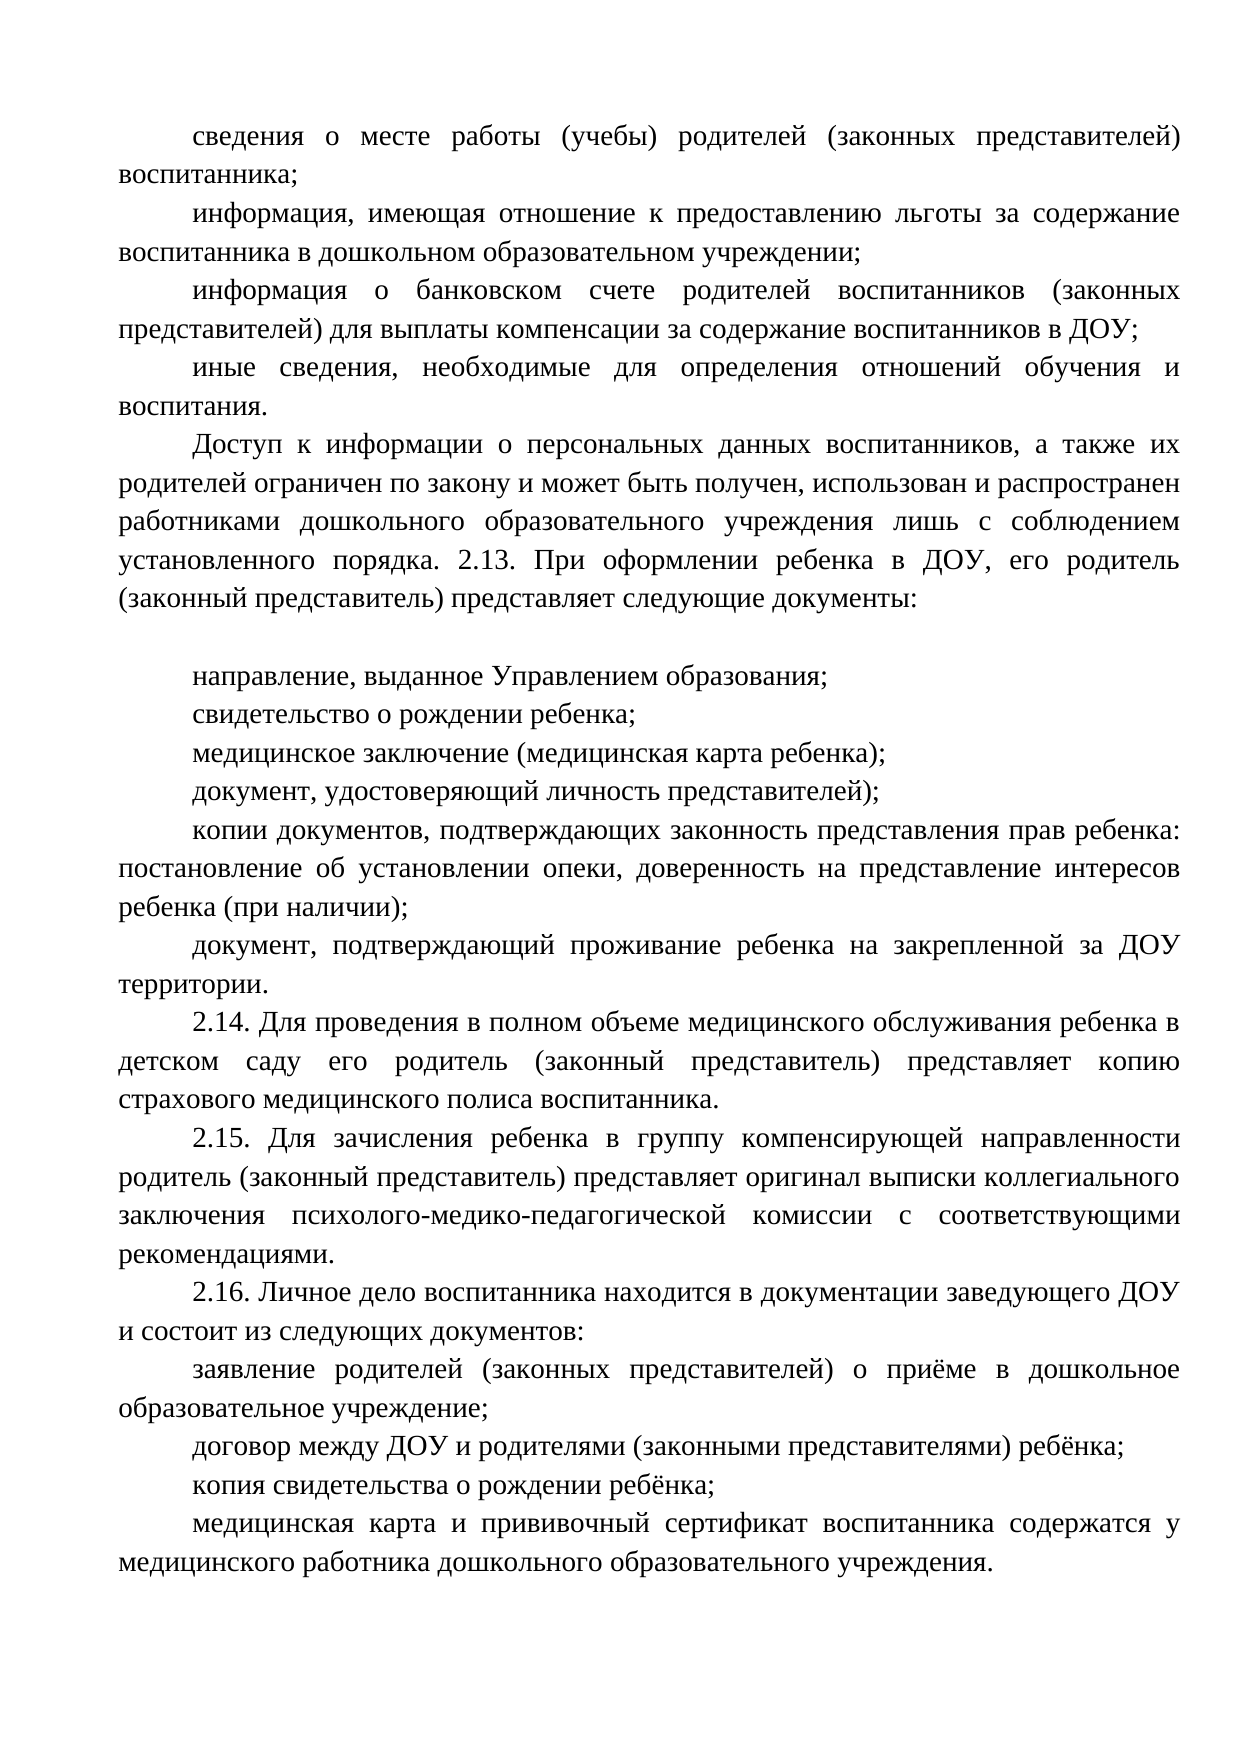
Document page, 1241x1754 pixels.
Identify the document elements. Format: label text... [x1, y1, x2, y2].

text договор между ДОУ и родителями (законными представителями) ребёнка; [118, 1428, 1181, 1462]
text информация о банковском счете родителей воспитанников (законных представителей) для выплаты компенсации за содержание воспитанников в ДОУ; [118, 272, 1181, 344]
text направление, выданное Управлением образования; [118, 658, 1181, 691]
text документ, подтверждающий проживание ребенка на закрепленной за ДОУ территории. [118, 927, 1181, 999]
text заявление родителей (законных представителей) о приёме в дошкольное образовательное учреждение; [118, 1351, 1181, 1423]
text Доступ к информации о персональных данных воспитанников, а также их родителей ограничен по закону и может быть получен, использован и распространен работниками дошкольного образовательного учреждения лишь с соблюдением установленного порядка. 2.13. При оформлении ребенка в ДОУ, его родитель (законный представитель) представляет следующие документы: [118, 426, 1181, 614]
text 2.14. Для проведения в полном объеме медицинского обслуживания ребенка в детском саду его родитель (законный представитель) представляет копию страхового медицинского полиса воспитанника. [118, 1004, 1181, 1115]
text 2.15. Для зачисления ребенка в группу компенсирующей направленности родитель (законный представитель) представляет оригинал выписки коллегиального заключения психолого-медико-педагогической комиссии с соответствующими рекомендациями. [118, 1120, 1181, 1269]
text документ, удостоверяющий личность представителей); [118, 773, 1181, 807]
text информация, имеющая отношение к предоставлению льготы за содержание воспитанника в дошкольном образовательном учреждении; [118, 195, 1181, 267]
text копии документов, подтверждающих законность представления прав ребенка: постановление об установлении опеки, доверенность на представление интересов ребенка (при наличии); [118, 812, 1181, 922]
text 2.16. Личное дело воспитанника находится в документации заведующего ДОУ и состоит из следующих документов: [118, 1274, 1181, 1346]
text сведения о месте работы (учебы) родителей (законных представителей) воспитанника; [118, 118, 1181, 190]
text иные сведения, необходимые для определения отношений обучения и воспитания. [118, 349, 1181, 421]
text медицинское заключение (медицинская карта ребенка); [118, 735, 1181, 768]
text свидетельство о рождении ребенка; [118, 696, 1181, 730]
text копия свидетельства о рождении ребёнка; [118, 1467, 1181, 1501]
text медицинская карта и прививочный сертификат воспитанника содержатся у медицинского работника дошкольного образовательного учреждения. [118, 1506, 1181, 1578]
